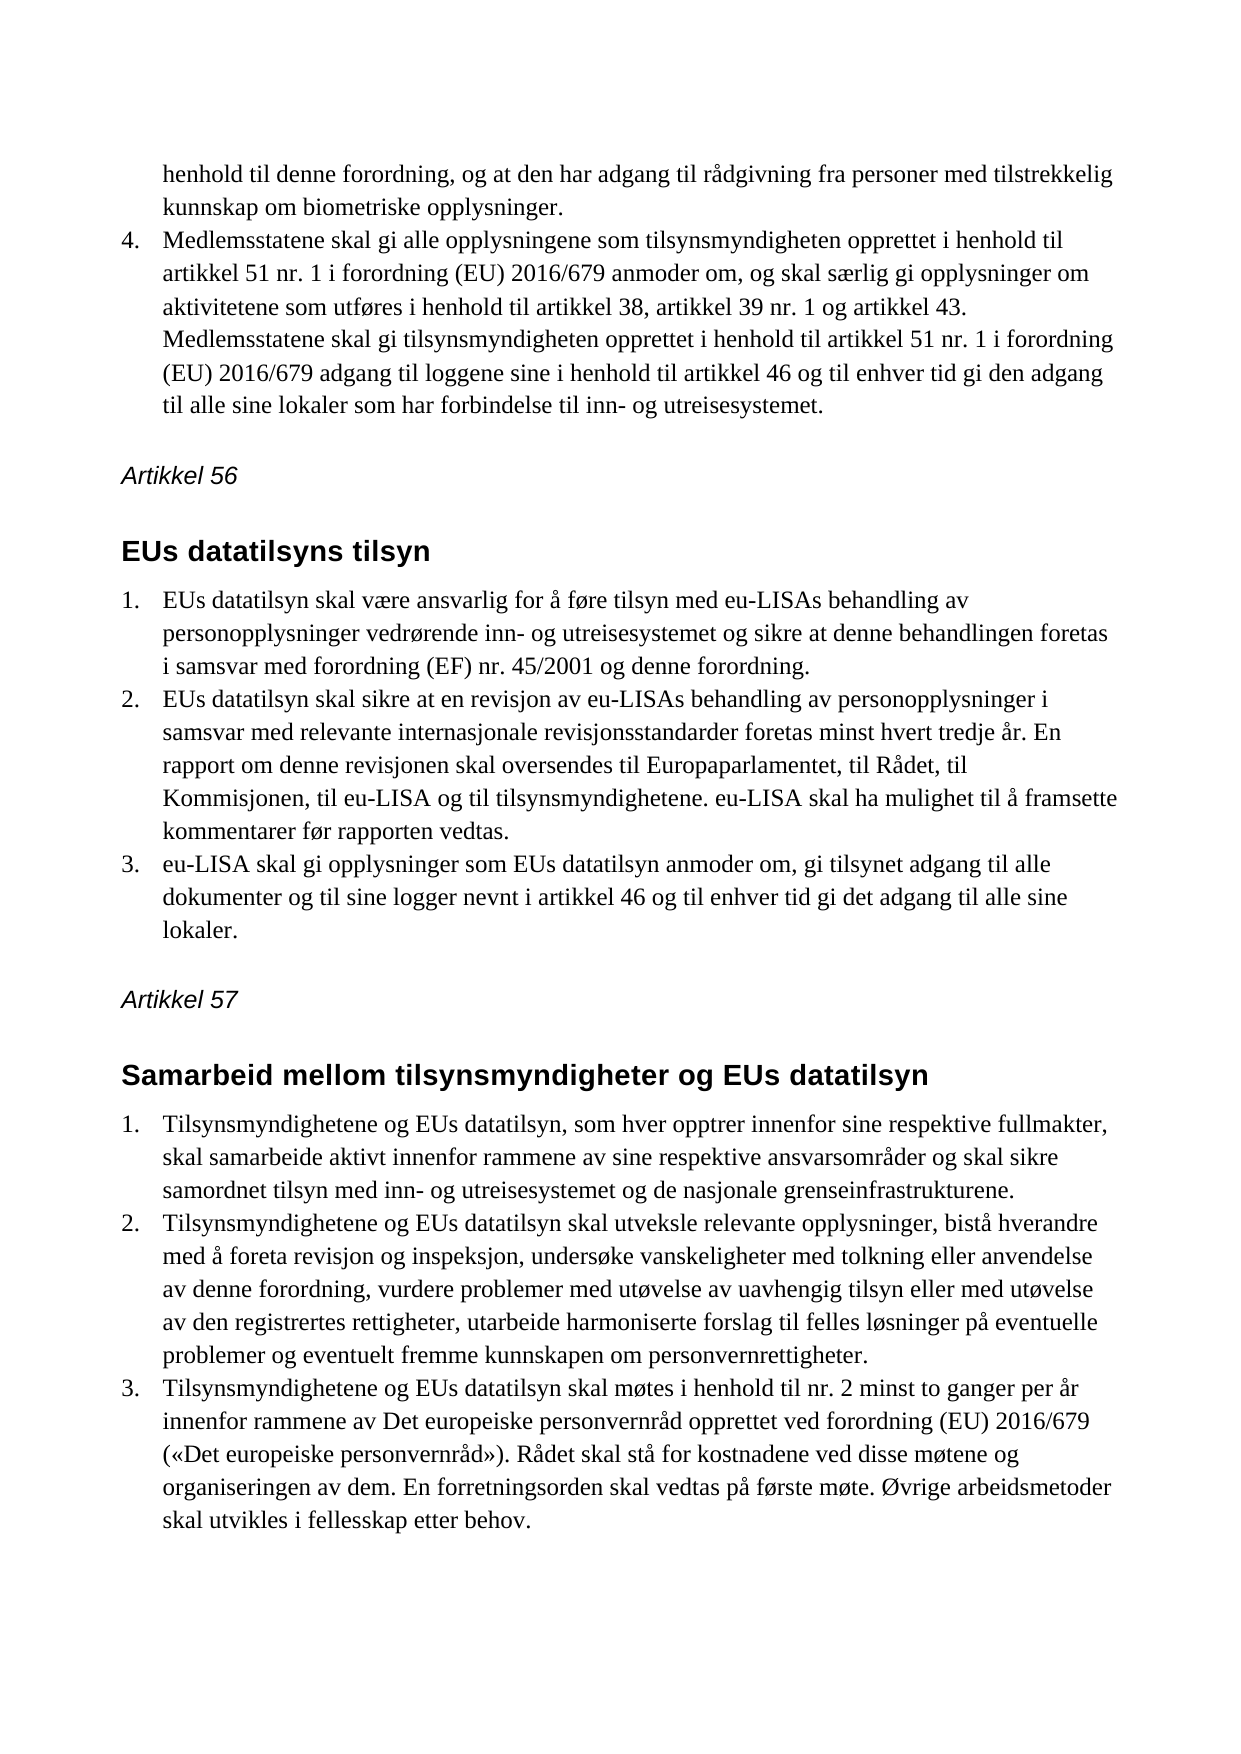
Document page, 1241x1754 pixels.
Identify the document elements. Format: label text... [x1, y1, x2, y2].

list 2. EUs datatilsyn skal sikre at en revisjon av eu-LISAs behandling av personopplysninger i samsvar med relevante internasjonale revisjonsstandarder foretas minst hvert tredje år. En rapport om denne revisjonen skal oversendes til Europaparlamentet, til Rådet, til Kommisjonen, til eu-LISA og til tilsynsmyndighetene. eu-LISA skal ha mulighet til å framsette kommentarer før rapporten vedtas. [121, 684, 1119, 844]
list 3. Tilsynsmyndighetene og EUs datatilsyn skal møtes i henhold til nr. 2 minst to ganger per år innenfor rammene av Det europeiske personvernråd opprettet ved forordning (EU) 2016/679 («Det europeiske personvernråd»). Rådet skal stå for kostnadene ved disse møtene og organiseringen av dem. En forretningsorden skal vedtas på første møte. Øvrige arbeidsmetoder skal utvikles i fellesskap etter behov. [121, 1373, 1119, 1534]
subtitle Samarbeid mellom tilsynsmyndigheter og EUs datatilsyn [121, 1058, 1119, 1091]
list 1. Tilsynsmyndighetene og EUs datatilsyn, som hver opptrer innenfor sine respektive fullmakter, skal samarbeide aktivt innenfor rammene av sine respektive ansvarsområder og skal sikre samordnet tilsyn med inn- og utreisesystemet og de nasjonale grenseinfrastrukturene. [121, 1109, 1119, 1204]
subtitle EUs datatilsyns tilsyn [121, 534, 1119, 567]
list 3. eu-LISA skal gi opplysninger som EUs datatilsyn anmoder om, gi tilsynet adgang til alle dokumenter og til sine logger nevnt i artikkel 46 og til enhver tid gi det adgang til alle sine lokaler. [121, 849, 1119, 944]
text Artikkel 56 [121, 461, 1119, 490]
list 4. Medlemsstatene skal gi alle opplysningene som tilsynsmyndigheten opprettet i henhold til artikkel 51 nr. 1 i forordning (EU) 2016/679 anmoder om, og skal særlig gi opplysninger om aktivitetene som utføres i henhold til artikkel 38, artikkel 39 nr. 1 og artikkel 43. Medlemsstatene skal gi tilsynsmyndigheten opprettet i henhold til artikkel 51 nr. 1 i forordning (EU) 2016/679 adgang til loggene sine i henhold til artikkel 46 og til enhver tid gi den adgang til alle sine lokaler som har forbindelse til inn- og utreisesystemet. [121, 226, 1119, 419]
list 1. EUs datatilsyn skal være ansvarlig for å føre tilsyn med eu-LISAs behandling av personopplysninger vedrørende inn- og utreisesystemet og sikre at denne behandlingen foretas i samsvar med forordning (EF) nr. 45/2001 og denne forordning. [121, 585, 1119, 679]
text Artikkel 57 [121, 985, 1119, 1014]
list 2. Tilsynsmyndighetene og EUs datatilsyn skal utveksle relevante opplysninger, bistå hverandre med å foreta revisjon og inspeksjon, undersøke vanskeligheter med tolkning eller anvendelse av denne forordning, vurdere problemer med utøvelse av uavhengig tilsyn eller med utøvelse av den registrertes rettigheter, utarbeide harmoniserte forslag til felles løsninger på eventuelle problemer og eventuelt fremme kunnskapen om personvernrettigheter. [121, 1208, 1119, 1369]
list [121, 159, 1119, 221]
